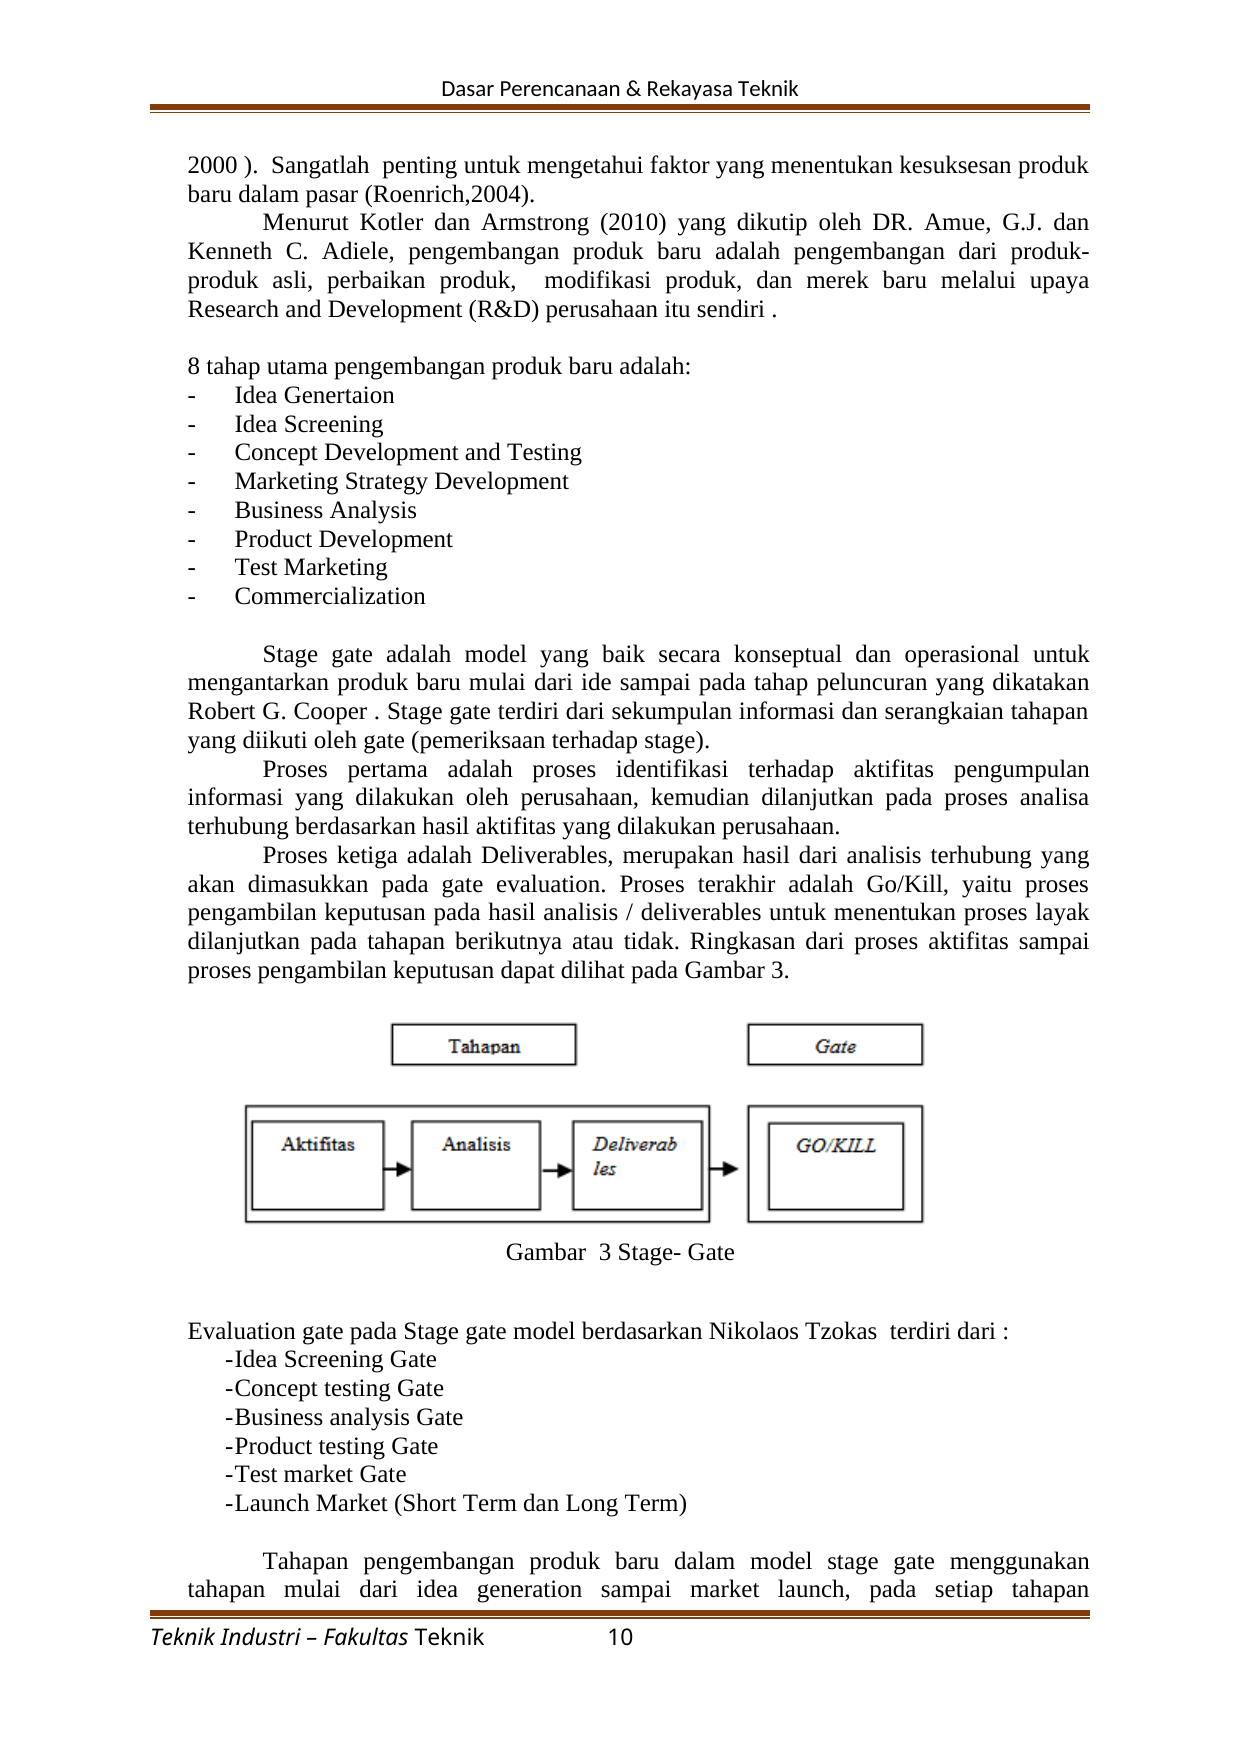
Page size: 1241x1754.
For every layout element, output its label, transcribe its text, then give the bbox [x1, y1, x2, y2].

list Idea Screening Gate [225, 1344, 1090, 1373]
picture [225, 1012, 930, 1238]
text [187, 150, 1090, 207]
list Concept testing Gate [225, 1373, 1090, 1402]
list Product testing Gate [225, 1431, 1090, 1459]
list Test Marketing [187, 552, 1090, 581]
list Business Analysis [187, 495, 1090, 524]
list Concept Development and Testing [187, 437, 1090, 466]
text Evaluation gate pada Stage gate model berdasarkan Nikolaos Tzokas terdiri dari : [150, 1316, 1090, 1344]
list Idea Screening [187, 409, 1090, 437]
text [187, 1546, 1090, 1603]
list Idea Genertaion [187, 380, 1090, 409]
list Product Development [187, 524, 1090, 552]
list Business analysis Gate [225, 1402, 1090, 1431]
list Test market Gate [225, 1459, 1090, 1488]
text Gambar 3 Stage- Gate [150, 1237, 1090, 1266]
text 8 tahap utama pengembangan produk baru adalah: [150, 351, 1090, 380]
list Commercialization [187, 581, 1090, 610]
text Menurut Kotler dan Armstrong (2010) yang dikutip oleh DR. Amue, G.J. dan Kenneth C. Adiele, pengembangan produk baru adalah pengembangan dari produk-produk asli, perbaikan produk, modifikasi produk, dan merek baru melalui upaya Research and Development (R&D) perusahaan itu sendiri . [187, 207, 1090, 322]
list Launch Market (Short Term dan Long Term) [225, 1488, 1090, 1517]
text Proses ketiga adalah Deliverables, merupakan hasil dari analisis terhubung yang akan dimasukkan pada gate evaluation. Proses terakhir adalah Go/Kill, yaitu proses pengambilan keputusan pada hasil analisis / deliverables untuk menentukan proses layak dilanjutkan pada tahapan berikutnya atau tidak. Ringkasan dari proses aktifitas sampai proses pengambilan keputusan dapat dilihat pada Gambar 3. [187, 840, 1090, 984]
list Marketing Strategy Development [187, 466, 1090, 495]
text Proses pertama adalah proses identifikasi terhadap aktifitas pengumpulan informasi yang dilakukan oleh perusahaan, kemudian dilanjutkan pada proses analisa terhubung berdasarkan hasil aktifitas yang dilakukan perusahaan. [187, 754, 1090, 840]
text Stage gate adalah model yang baik secara konseptual dan operasional untuk mengantarkan produk baru mulai dari ide sampai pada tahap peluncuran yang dikatakan Robert G. Cooper . Stage gate terdiri dari sekumpulan informasi dan serangkaian tahapan yang diikuti oleh gate (pemeriksaan terhadap stage). [187, 639, 1090, 754]
